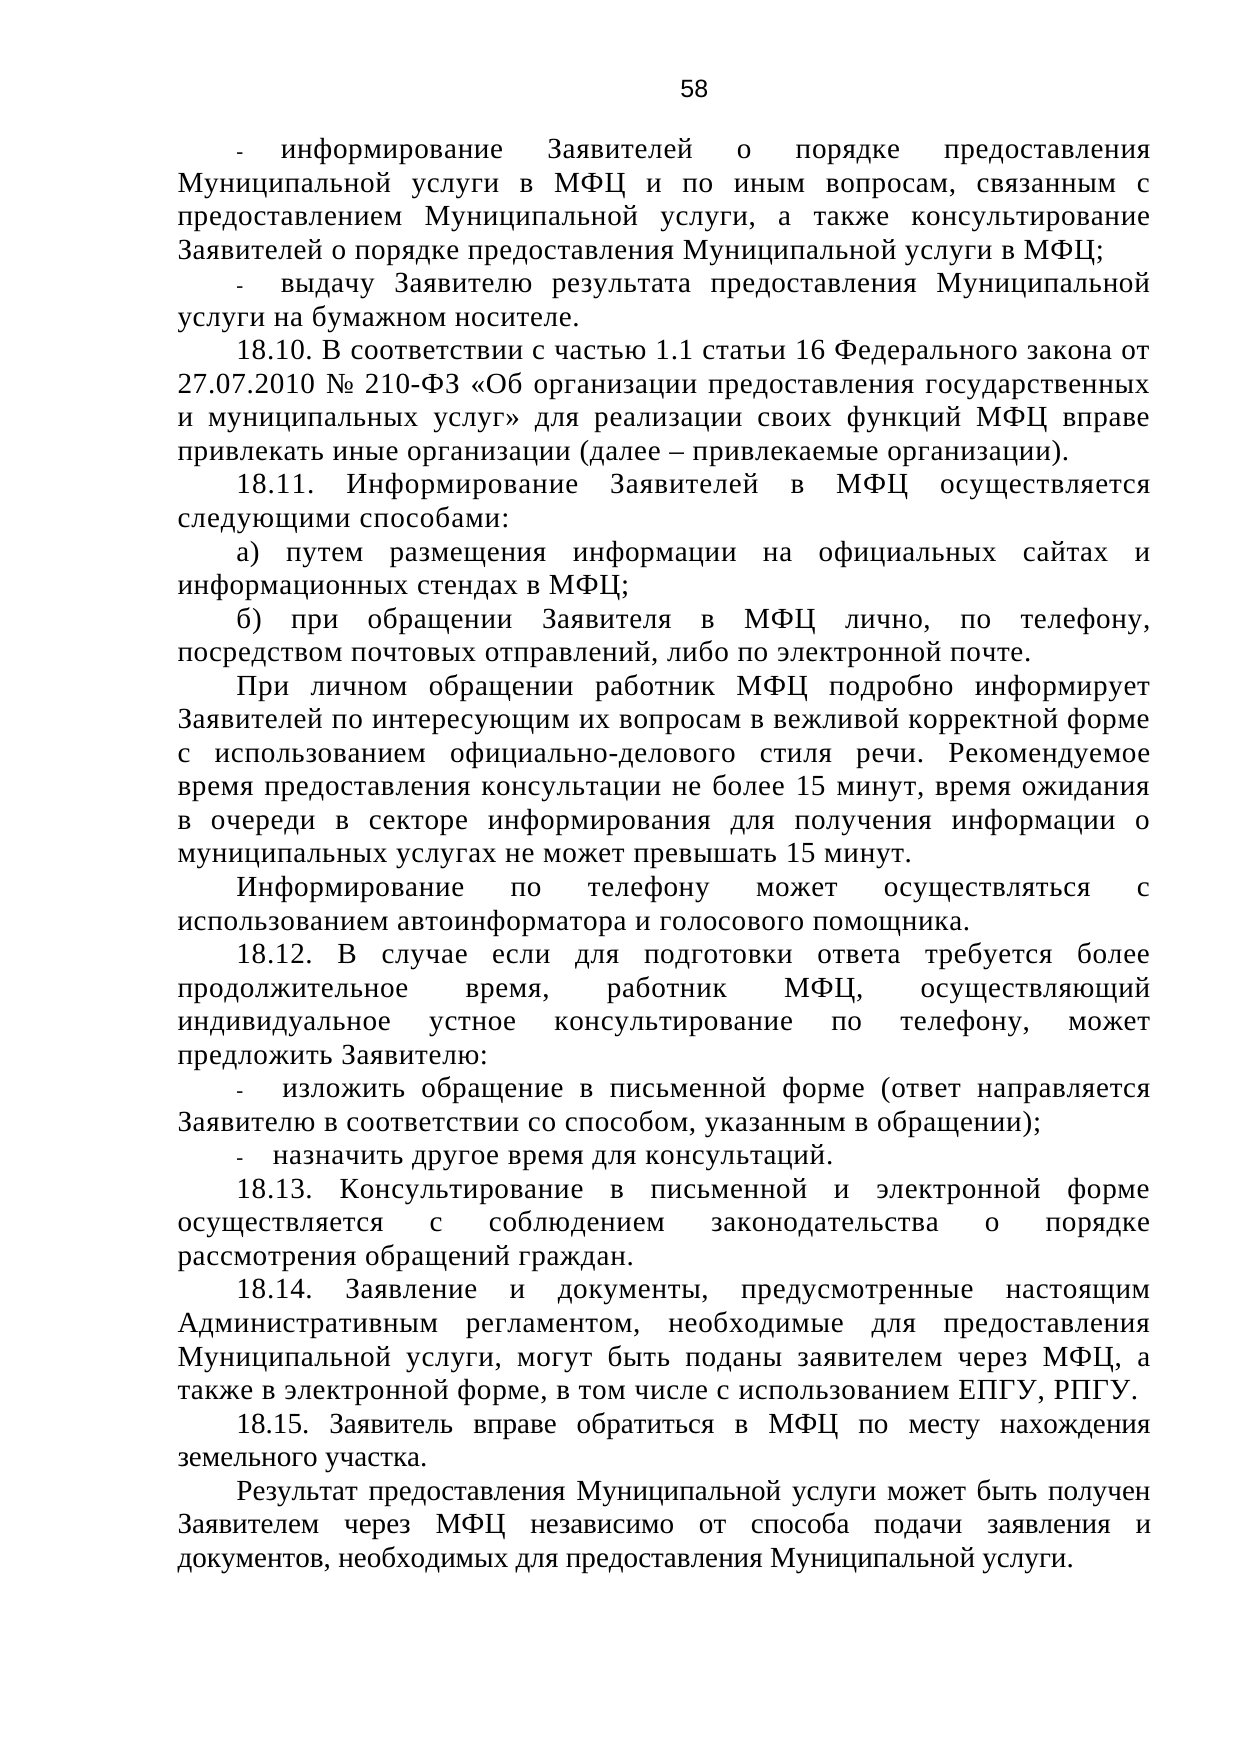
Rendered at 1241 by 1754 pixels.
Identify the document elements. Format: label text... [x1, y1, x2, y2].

text Результат предоставления Муниципальной услуги может быть получен Заявителем через МФЦ независимо от способа подачи заявления и документов, необходимых для предоставления Муниципальной услуги. [177, 1473, 1152, 1573]
text 18.10. В соответствии с частью 1.1 статьи 16 Федерального закона от 27.07.2010 № 210-ФЗ «Об организации предоставления государственных и муниципальных услуг» для реализации своих функций МФЦ вправе привлекать иные организации (далее – привлекаемые организации). [177, 332, 1152, 467]
text б) при обращении Заявителя в МФЦ лично, по телефону, посредством почтовых отправлений, либо по электронной почте. [177, 601, 1152, 668]
list изложить обращение в письменной форме (ответ направляется Заявителю в соответствии со способом, указанным в обращении); [177, 1070, 1152, 1137]
list назначить другое время для консультаций. [177, 1137, 1152, 1171]
text 18.14. Заявление и документы, предусмотренные настоящим Административным регламентом, необходимые для предоставления Муниципальной услуги, могут быть поданы заявителем через МФЦ, а также в электронной форме, в том числе с использованием ЕПГУ, РПГУ. [177, 1272, 1152, 1406]
list информирование Заявителей о порядке предоставления Муниципальной услуги в МФЦ и по иным вопросам, связанным с предоставлением Муниципальной услуги, а также консультирование Заявителей о порядке предоставления Муниципальной услуги в МФЦ; [177, 131, 1152, 265]
text а) путем размещения информации на официальных сайтах и информационных стендах в МФЦ; [177, 534, 1152, 601]
text При личном обращении работник МФЦ подробно информирует Заявителей по интересующим их вопросам в вежливой корректной форме с использованием официально-делового стиля речи. Рекомендуемое время предоставления консультации не более 15 минут, время ожидания в очереди в секторе информирования для получения информации о муниципальных услугах не может превышать 15 минут. [177, 668, 1152, 869]
text 18.15. Заявитель вправе обратиться в МФЦ по месту нахождения земельного участка. [177, 1406, 1152, 1473]
text 18.13. Консультирование в письменной и электронной форме осуществляется с соблюдением законодательства о порядке рассмотрения обращений граждан. [177, 1171, 1152, 1272]
text 18.12. В случае если для подготовки ответа требуется более продолжительное время, работник МФЦ, осуществляющий индивидуальное устное консультирование по телефону, может предложить Заявителю: [177, 936, 1152, 1070]
text Информирование по телефону может осуществляться с использованием автоинформатора и голосового помощника. [177, 869, 1152, 936]
list выдачу Заявителю результата предоставления Муниципальной услуги на бумажном носителе. [177, 265, 1152, 332]
text 18.11. Информирование Заявителей в МФЦ осуществляется следующими способами: [177, 467, 1152, 534]
